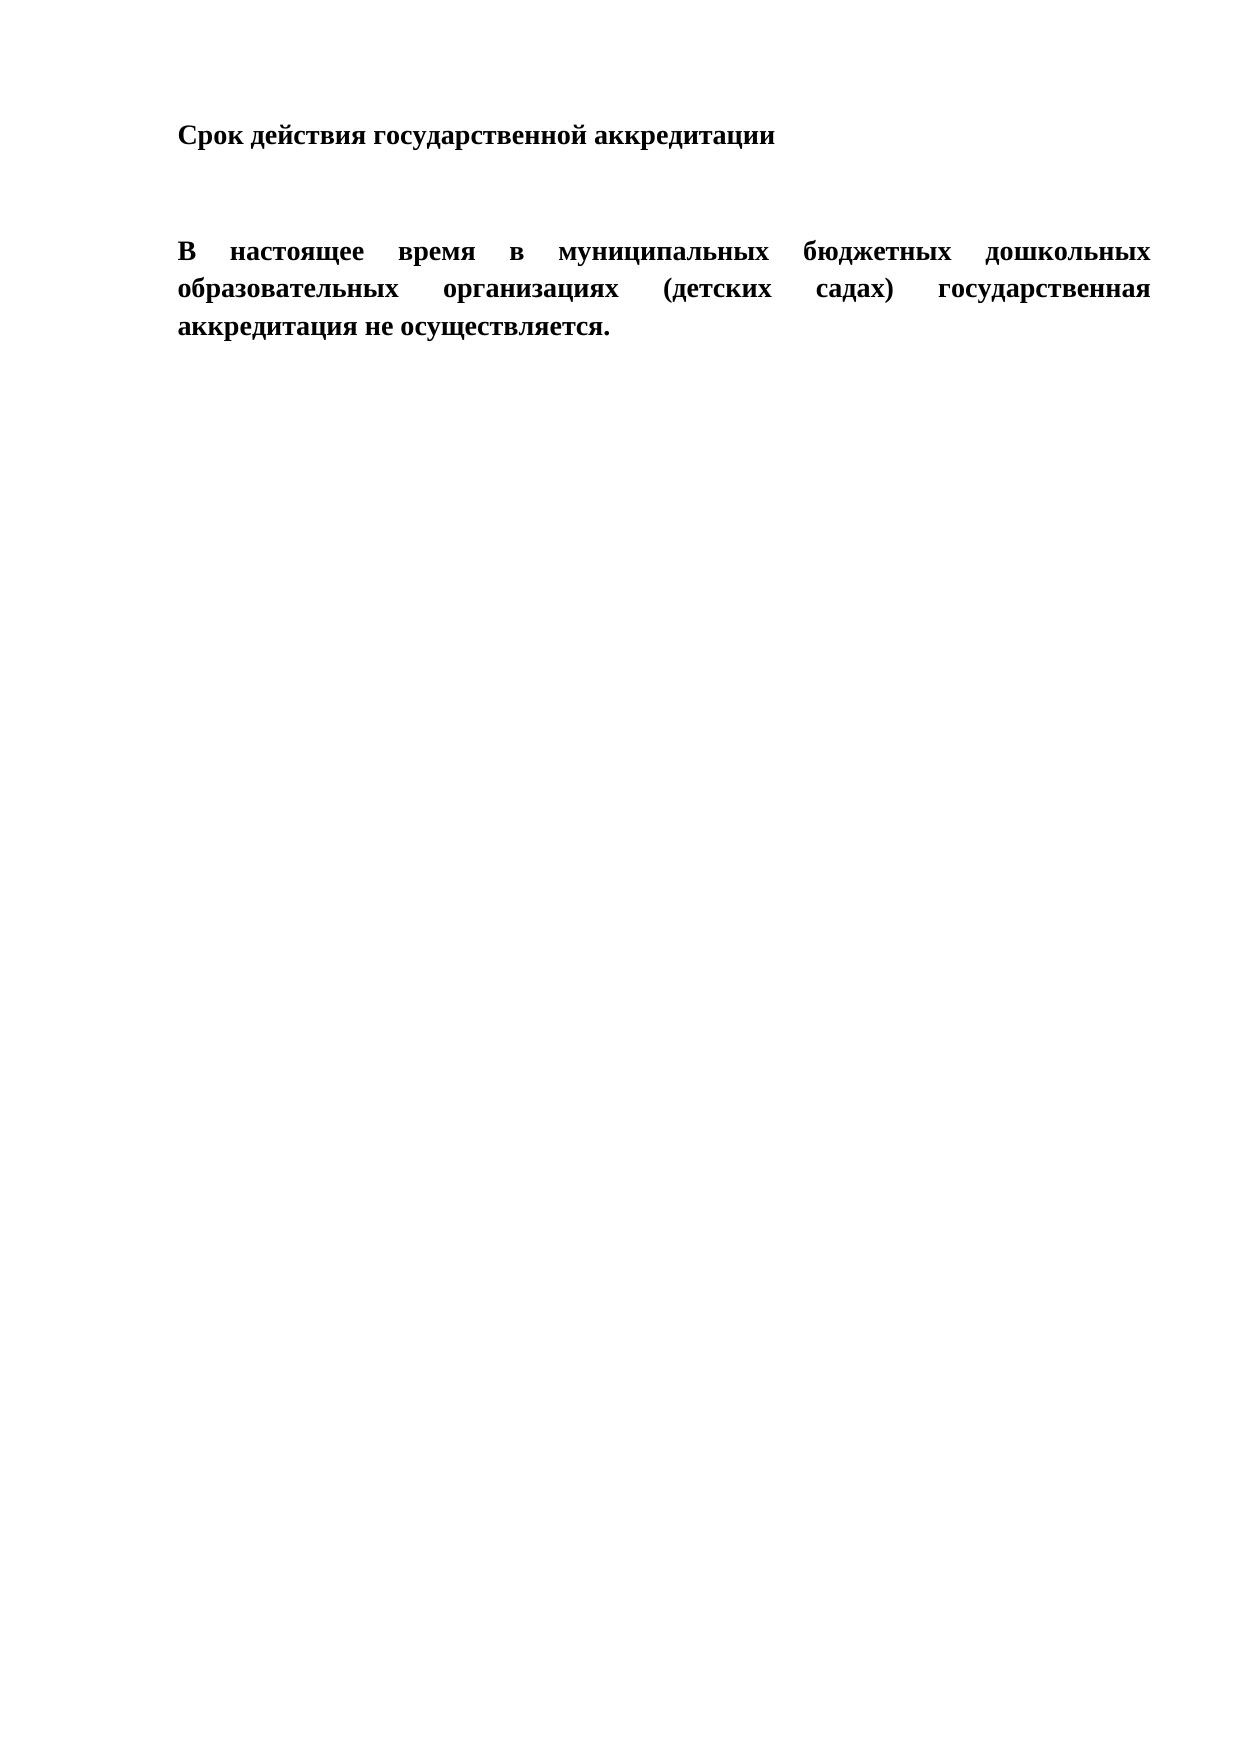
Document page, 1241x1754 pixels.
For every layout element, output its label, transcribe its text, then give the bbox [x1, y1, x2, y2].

text В настоящее время в муниципальных бюджетных дошкольных образовательных организациях (детских садах) государственная аккредитация не осуществляется. [177, 234, 1152, 341]
text Срок действия государственной аккредитации [177, 118, 1152, 151]
